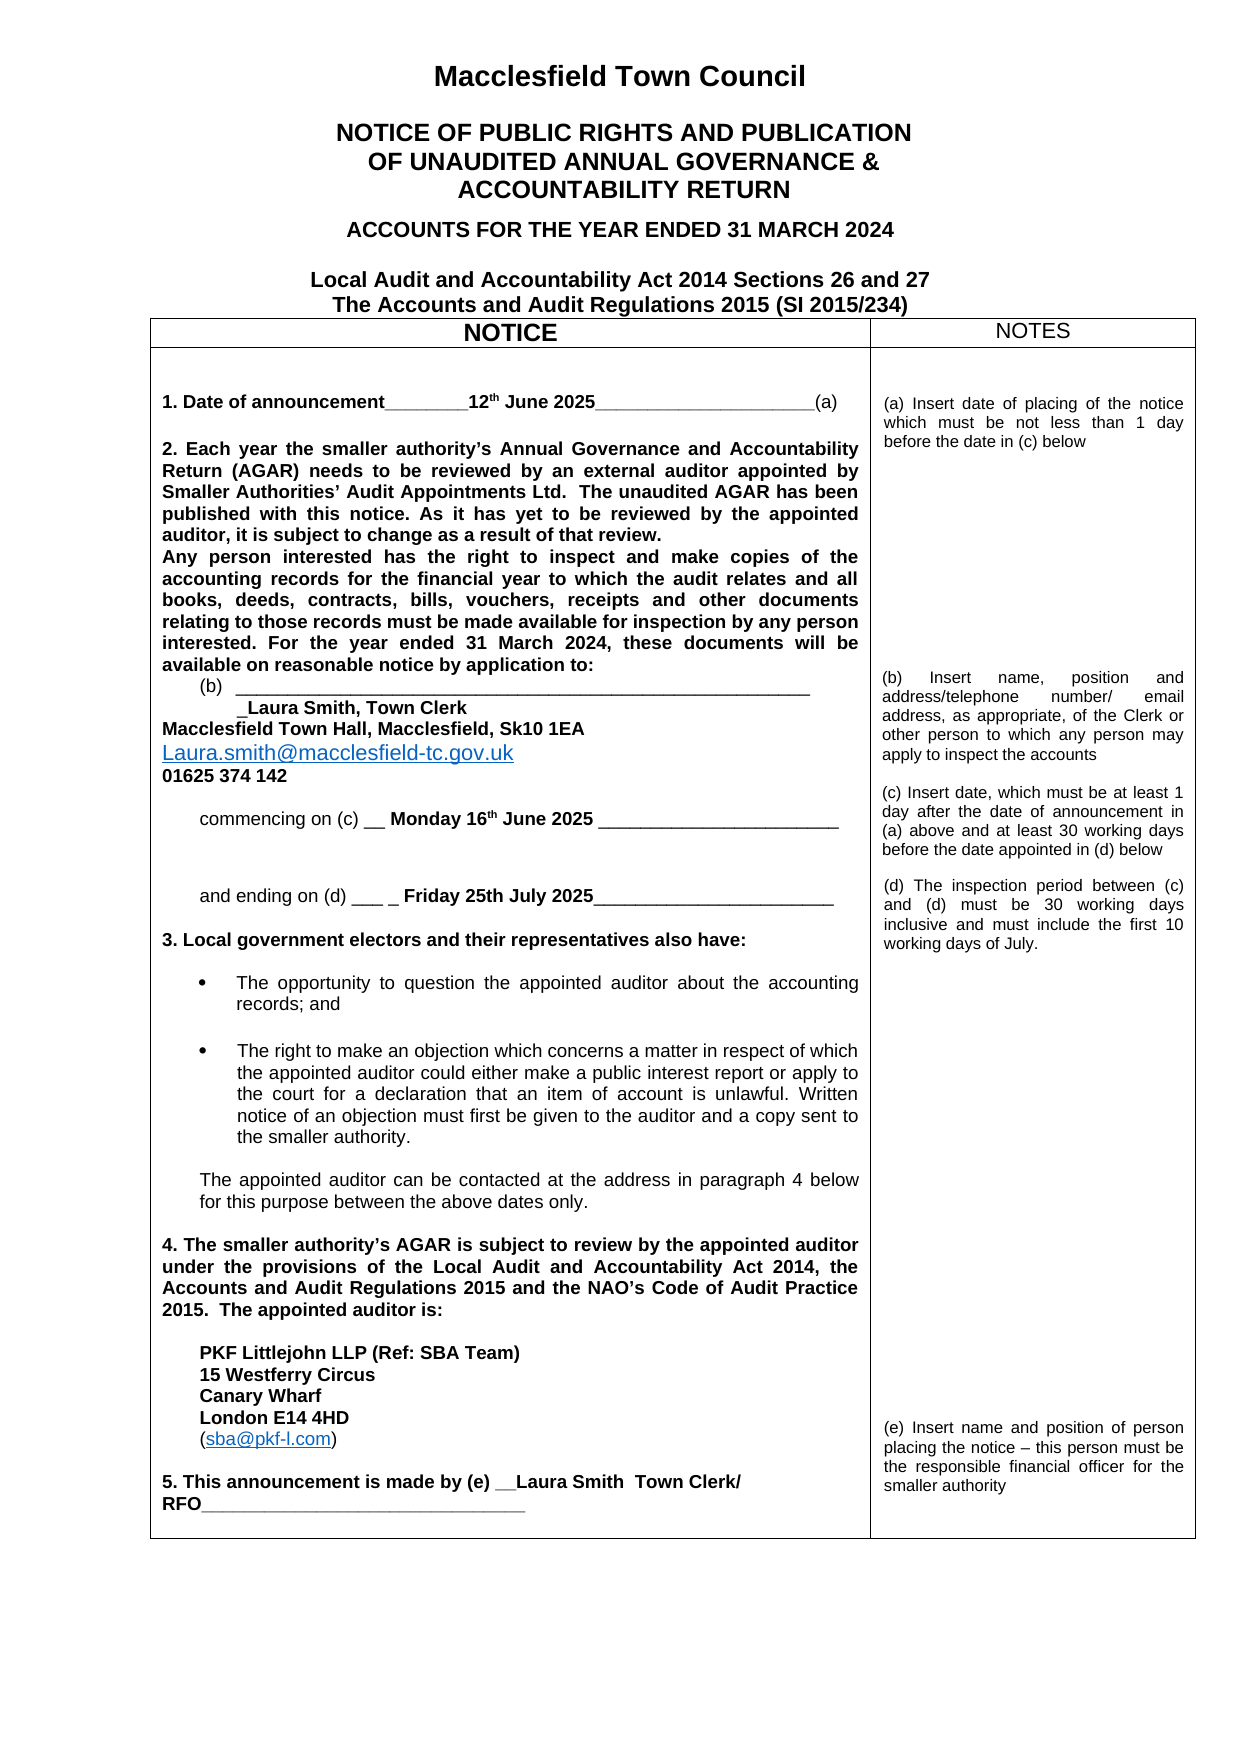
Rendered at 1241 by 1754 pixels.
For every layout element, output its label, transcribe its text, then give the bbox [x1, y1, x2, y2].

text Local Audit and Accountability Act 2014 Sections 26 and 27 [150, 267, 1090, 292]
table_cell (a) Insert date of placing of the notice which must be not less than 1 day before the date in (c) below (b) Insert name, position and address/telephone number/ email address, as appropriate, of the Clerk or other person to which any person may apply to inspect the accounts (c) Insert date, which must be at least 1 day after the date of announcement in (a) above and at least 30 working days before the date appointed in (d) below (d) The inspection period between (c) and (d) must be 30 working days inclusive and must include the first 10 working days of July. (e) Insert name and position of person placing the notice – this person must be the responsible financial officer for the smaller authority [871, 348, 1195, 1538]
text The Accounts and Audit Regulations 2015 (SI 2015/234) [150, 292, 1090, 317]
text ACCOUNTS FOR THE YEAR ENDED 31 MARCH 2024 [150, 217, 1090, 242]
table_header NOTES [871, 319, 1195, 347]
text Macclesfield Town Council [150, 59, 1090, 93]
table_header NOTICE [151, 319, 870, 347]
table_cell 1. Date of announcement________12th June 2025_____________________(a) 2. Each year the smaller authority’s Annual Governance and Accountability Return (AGAR) needs to be reviewed by an external auditor appointed by Smaller Authorities’ Audit Appointments Ltd. The unaudited AGAR has been published with this notice. As it has yet to be reviewed by the appointed auditor, it is subject to change as a result of that review. Any person interested has the right to inspect and make copies of the accounting records for the financial year to which the audit relates and all books, deeds, contracts, bills, vouchers, receipts and other documents relating to those records must be made available for inspection by any person interested. For the year ended 31 March 2024, these documents will be available on reasonable notice by application to: (b) _______________________________________________________ _Laura Smith, Town Clerk Macclesfield Town Hall, Macclesfield, Sk10 1EA Laura.smith@macclesfield-tc.gov.uk 01625 374 142 commencing on (c) __ Monday 16th June 2025 _______________________ and ending on (d) ___ _ Friday 25th July 2025_______________________ 3. Local government electors and their representatives also have: The opportunity to question the appointed auditor about the accounting records; and The right to make an objection which concerns a matter in respect of which the appointed auditor could either make a public interest report or apply to the court for a declaration that an item of account is unlawful. Written notice of an objection must first be given to the auditor and a copy sent to the smaller authority. The appointed auditor can be contacted at the address in paragraph 4 below for this purpose between the above dates only. 4. The smaller authority’s AGAR is subject to review by the appointed auditor under the provisions of the Local Audit and Accountability Act 2014, the Accounts and Audit Regulations 2015 and the NAO’s Code of Audit Practice 2015. The appointed auditor is: PKF Littlejohn LLP (Ref: SBA Team) 15 Westferry Circus Canary Wharf London E14 4HD (sba@pkf-l.com) 5. This announcement is made by (e) __Laura Smith Town Clerk/ RFO_______________________________ [151, 348, 870, 1538]
text NOTICE OF PUBLIC RIGHTS AND PUBLICATION OF UNAUDITED ANNUAL GOVERNANCE & ACCOUNTABILITY RETURN [327, 118, 921, 204]
